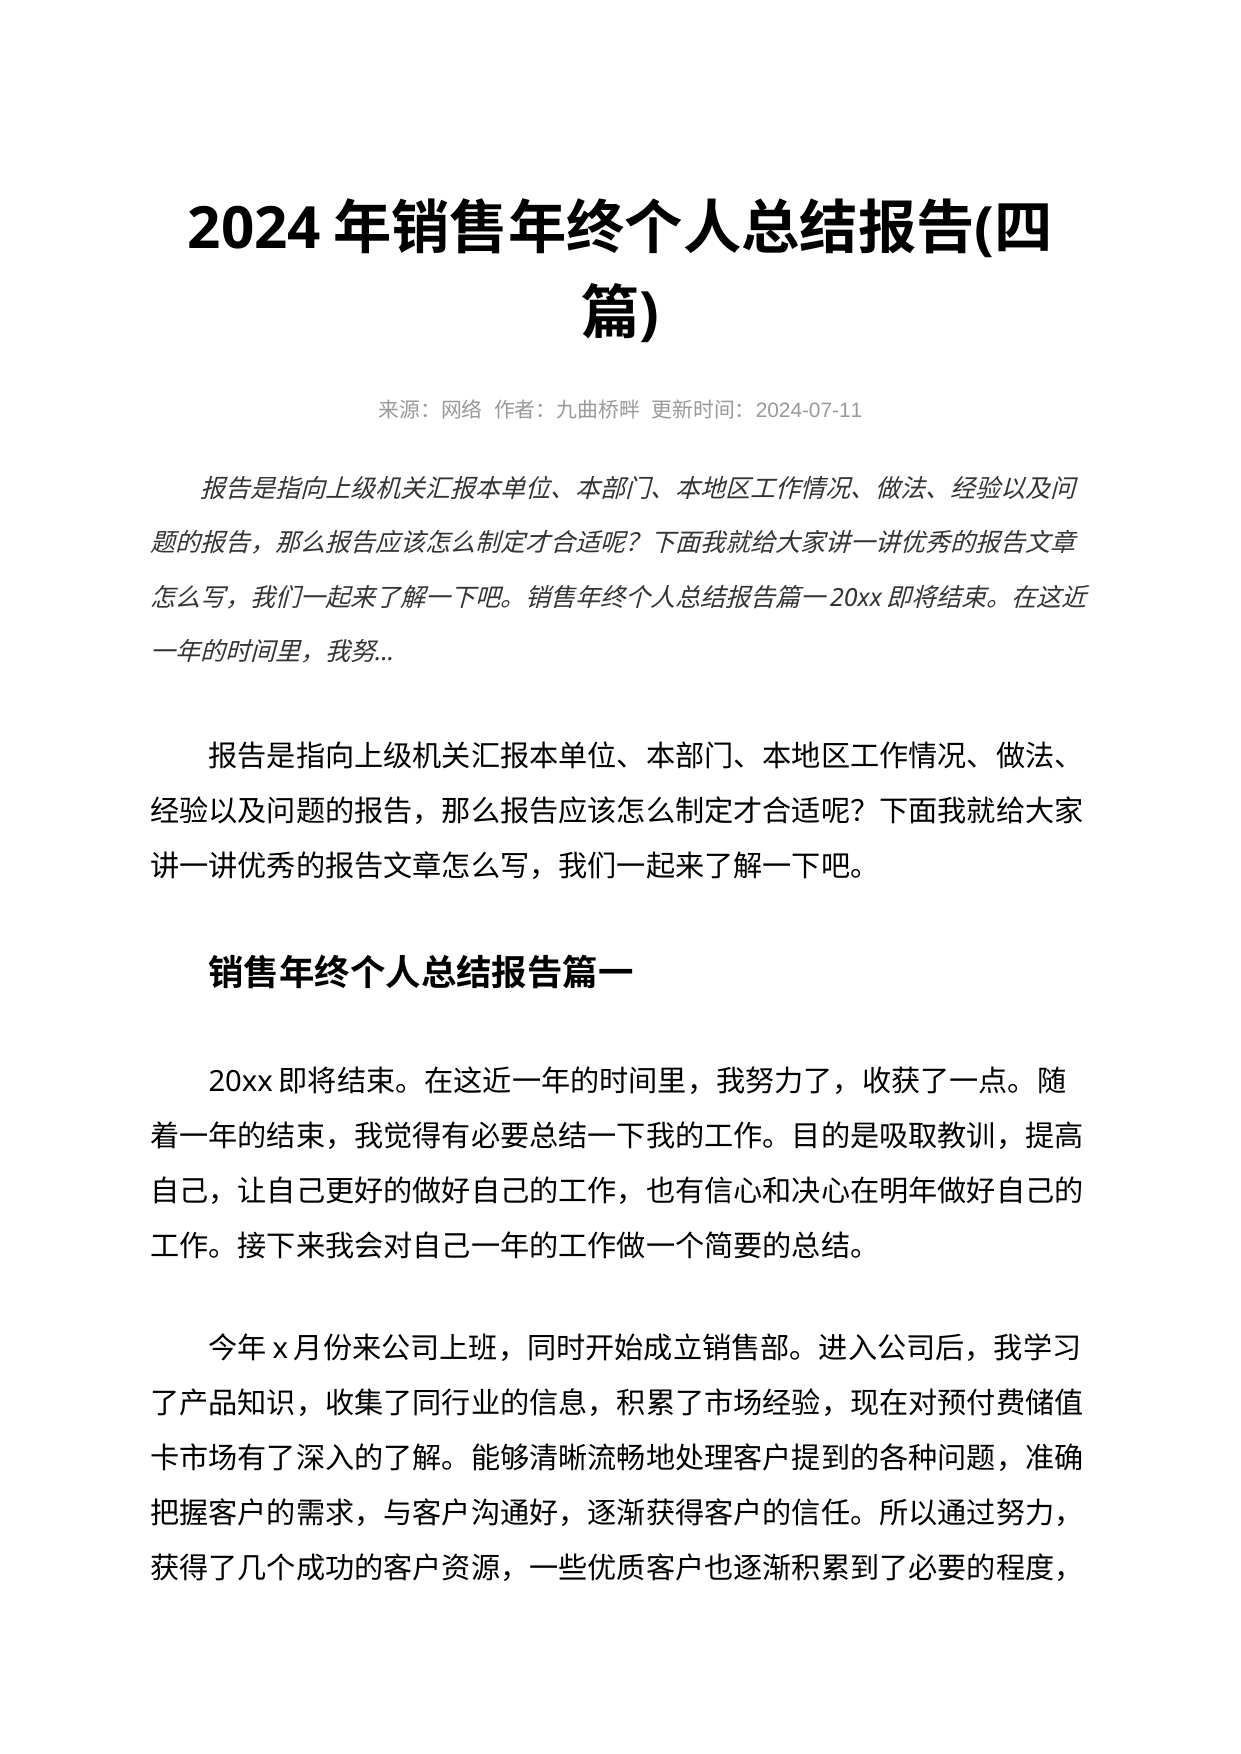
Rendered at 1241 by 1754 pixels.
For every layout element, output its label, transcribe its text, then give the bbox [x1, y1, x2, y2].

subtitle 2024年销售年终个人总结报告(四篇) [150, 181, 1090, 351]
text 报告是指向上级机关汇报本单位、本部门、本地区工作情况、做法、经验以及问题的报告，那么报告应该怎么制定才合适呢？下面我就给大家讲一讲优秀的报告文章怎么写，我们一起来了解一下吧。 [150, 733, 1090, 885]
text 来源：网络 作者：九曲桥畔 更新时间：2024-07-11 [150, 398, 1090, 422]
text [150, 1324, 1090, 1586]
text 20xx即将结束。在这近一年的时间里，我努力了，收获了一点。随着一年的结束，我觉得有必要总结一下我的工作。目的是吸取教训，提高自己，让自己更好的做好自己的工作，也有信心和决心在明年做好自己的工作。接下来我会对自己一年的工作做一个简要的总结。 [150, 1058, 1090, 1265]
text 报告是指向上级机关汇报本单位、本部门、本地区工作情况、做法、经验以及问题的报告，那么报告应该怎么制定才合适呢？下面我就给大家讲一讲优秀的报告文章怎么写，我们一起来了解一下吧。销售年终个人总结报告篇一20xx即将结束。在这近一年的时间里，我努... [150, 468, 1090, 668]
text 销售年终个人总结报告篇一 [150, 944, 1090, 996]
